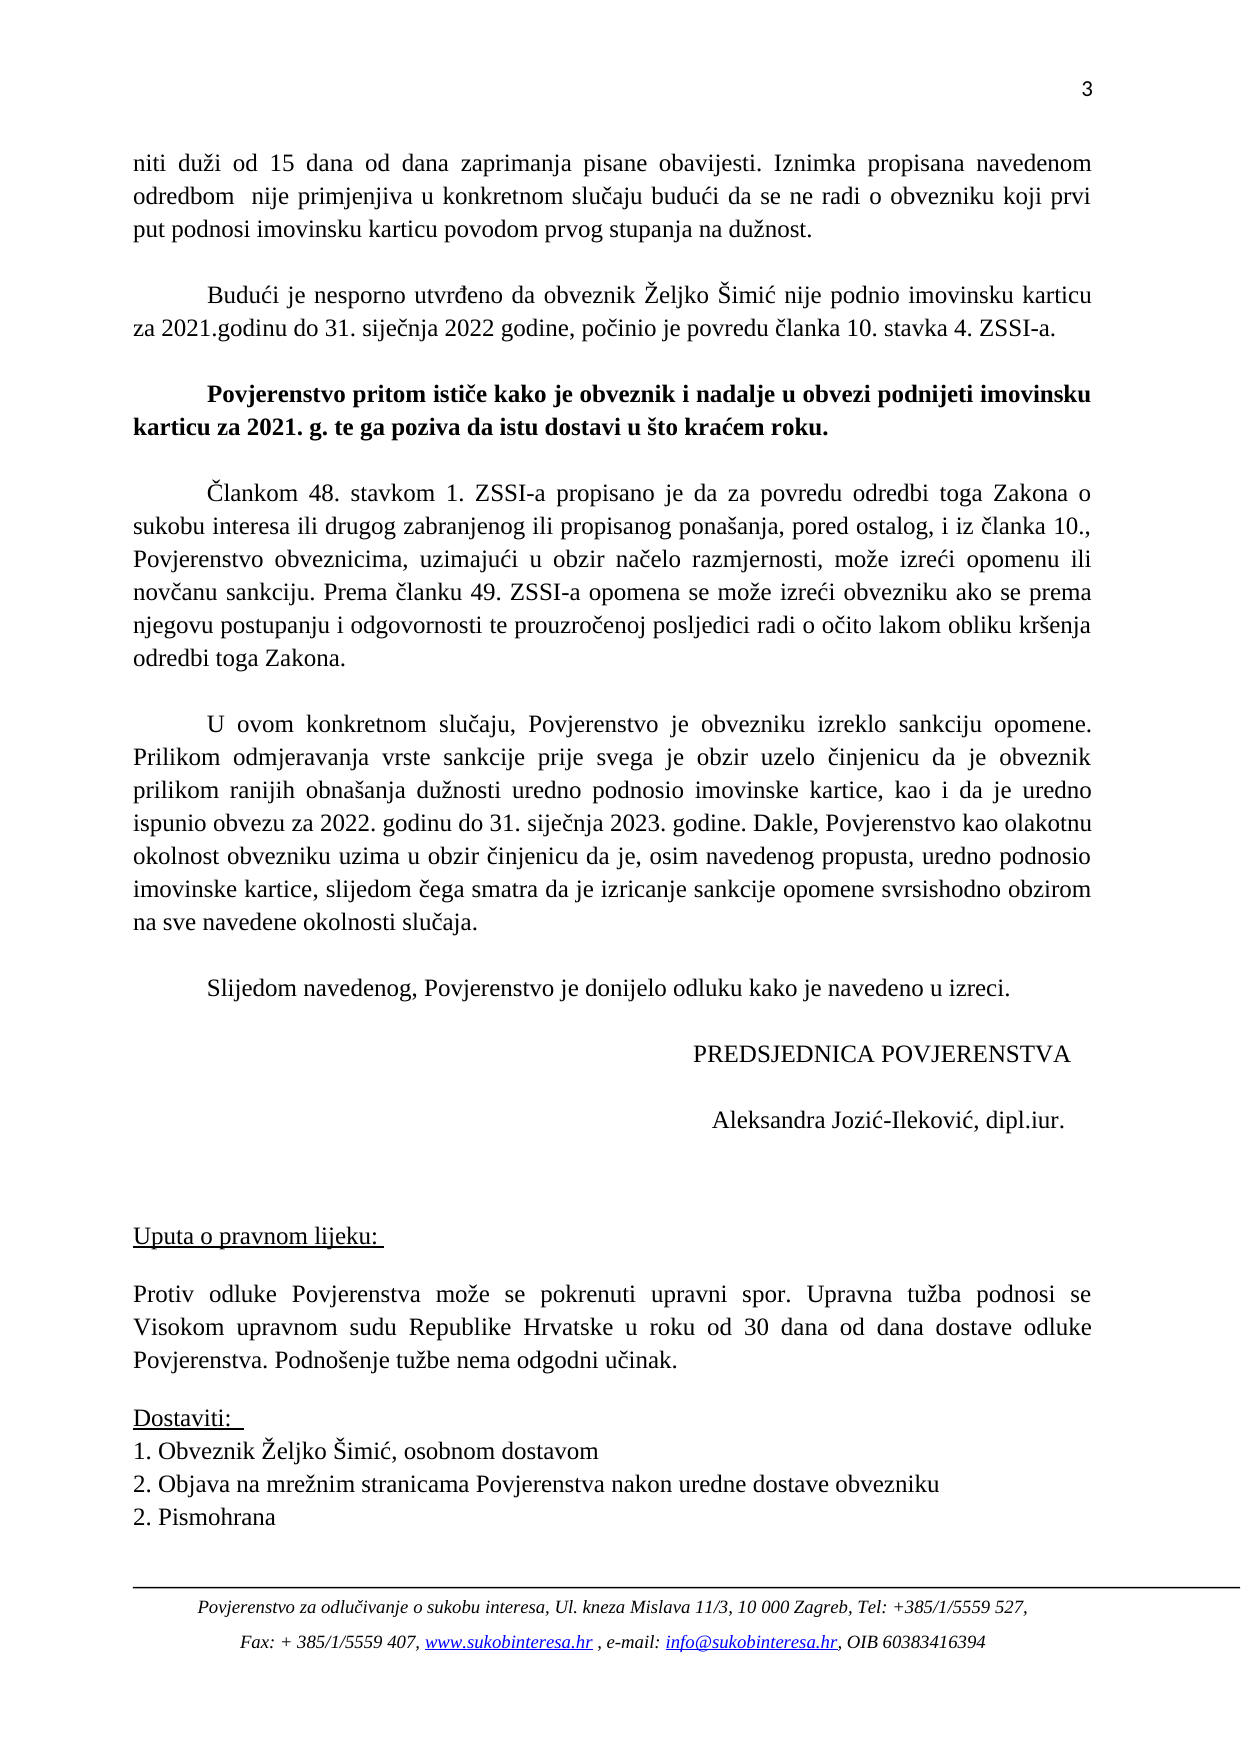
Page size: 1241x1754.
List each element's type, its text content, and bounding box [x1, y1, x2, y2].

text PREDSJEDNICA POVJERENSTVA [693, 1039, 1092, 1068]
text Uputa o pravnom lijeku: [133, 1221, 1092, 1250]
text Člankom 48. stavkom 1. ZSSI-a propisano je da za povredu odredbi toga Zakona o sukobu interesa ili drugog zabranjenog ili propisanog ponašanja, pored ostalog, i iz članka 10., Povjerenstvo obveznicima, uzimajući u obzir načelo razmjernosti, može izreći opomenu ili novčanu sankciju. Prema članku 49. ZSSI-a opomena se može izreći obvezniku ako se prema njegovu postupanju i odgovornosti te prouzročenoj posljedici radi o očito lakom obliku kršenja odredbi toga Zakona. [133, 478, 1092, 672]
text 2. Objava na mrežnim stranicama Povjerenstva nakon uredne dostave obvezniku [133, 1469, 1092, 1498]
text Povjerenstvo pritom ističe kako je obveznik i nadalje u obvezi podnijeti imovinsku karticu za 2021. g. te ga poziva da istu dostavi u što kraćem roku. [133, 379, 1092, 441]
text 1. Obveznik Željko Šimić, osobnom dostavom [133, 1436, 1092, 1465]
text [133, 148, 1092, 242]
text U ovom konkretnom slučaju, Povjerenstvo je obvezniku izreklo sankciju opomene. Prilikom odmjeravanja vrste sankcije prije svega je obzir uzelo činjenicu da je obveznik prilikom ranijih obnašanja dužnosti uredno podnosio imovinske kartice, kao i da je uredno ispunio obvezu za 2022. godinu do 31. siječnja 2023. godine. Dakle, Povjerenstvo kao olakotnu okolnost obvezniku uzima u obzir činjenicu da je, osim navedenog propusta, uredno podnosio imovinske kartice, slijedom čega smatra da je izricanje sankcije opomene svrsishodno obzirom na sve navedene okolnosti slučaja. [133, 709, 1092, 936]
text Aleksandra Jozić-Ileković, dipl.iur. [693, 1105, 1092, 1134]
text Slijedom navedenog, Povjerenstvo je donijelo odluku kako je navedeno u izreci. [133, 973, 1092, 1035]
text 2. Pismohrana [133, 1502, 1092, 1531]
text Dostaviti: [133, 1403, 1092, 1432]
text Protiv odluke Povjerenstva može se pokrenuti upravni spor. Upravna tužba podnosi se Visokom upravnom sudu Republike Hrvatske u roku od 30 dana od dana dostave odluke Povjerenstva. Podnošenje tužbe nema odgodni učinak. [133, 1279, 1092, 1374]
text Budući je nesporno utvrđeno da obveznik Željko Šimić nije podnio imovinsku karticu za 2021.godinu do 31. siječnja 2022 godine, počinio je povredu članka 10. stavka 4. ZSSI-a. [133, 280, 1092, 342]
